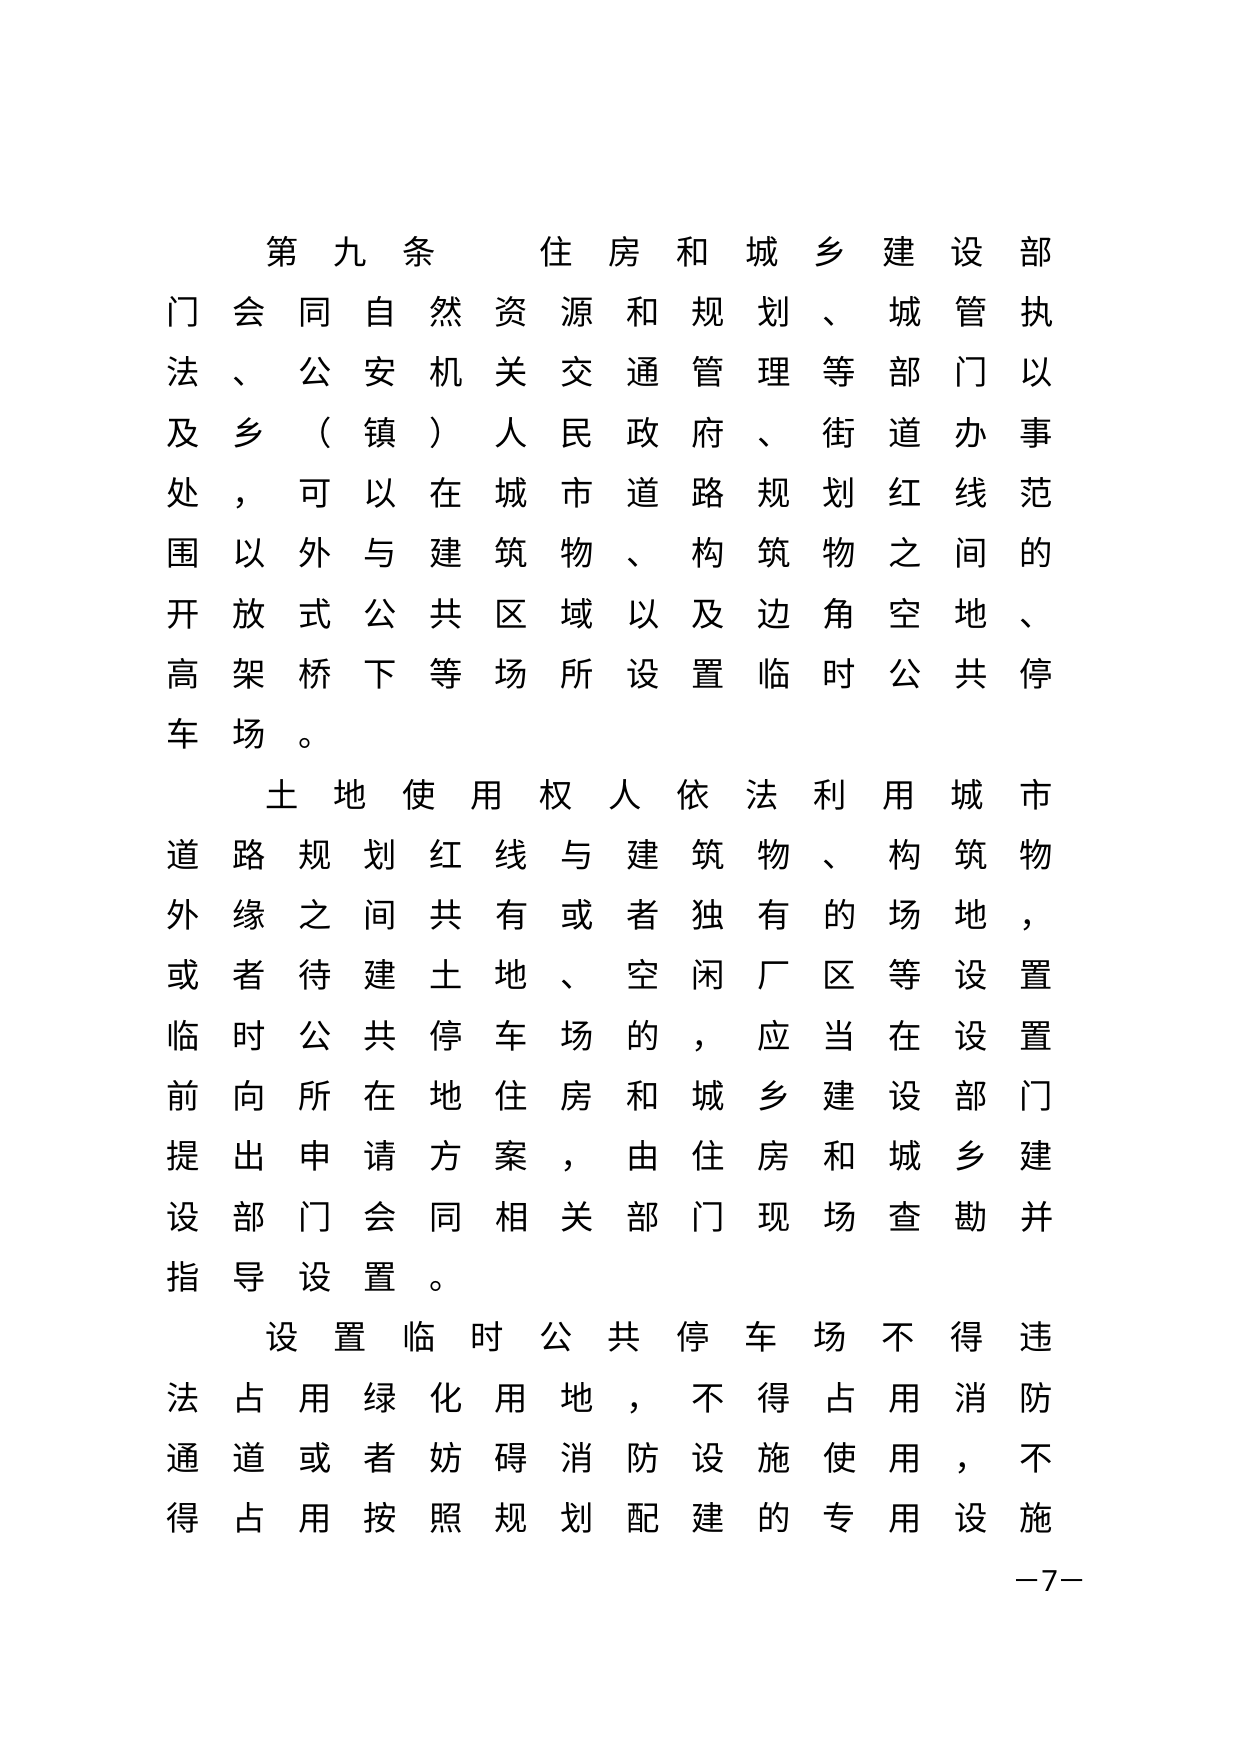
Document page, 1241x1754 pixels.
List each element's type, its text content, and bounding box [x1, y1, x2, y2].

text 第九条 住房和城乡建设部门会同自然资源和规划、城管执法、公安机关交通管理等部门以及乡（镇）人民政府、街道办事处，可以在城市道路规划红线范围以外与建筑物、构筑物之间的开放式公共区域以及边角空地、高架桥下等场所设置临时公共停车场。 [167, 219, 1085, 762]
text 土地使用权人依法利用城市道路规划红线与建筑物、构筑物外缘之间共有或者独有的场地，或者待建土地、空闲厂区等设置临时公共停车场的，应当在设置前向所在地住房和城乡建设部门提出申请方案，由住房和城乡建设部门会同相关部门现场查勘并指导设置。 [167, 762, 1085, 1305]
text 设置临时公共停车场不得违法占用绿化用地，不得占用消防通道或者妨碍消防设施使用，不得占用按照规划配建的专用设施用地，不得妨碍其他车辆、行人安全通行。 [167, 1305, 1085, 1546]
